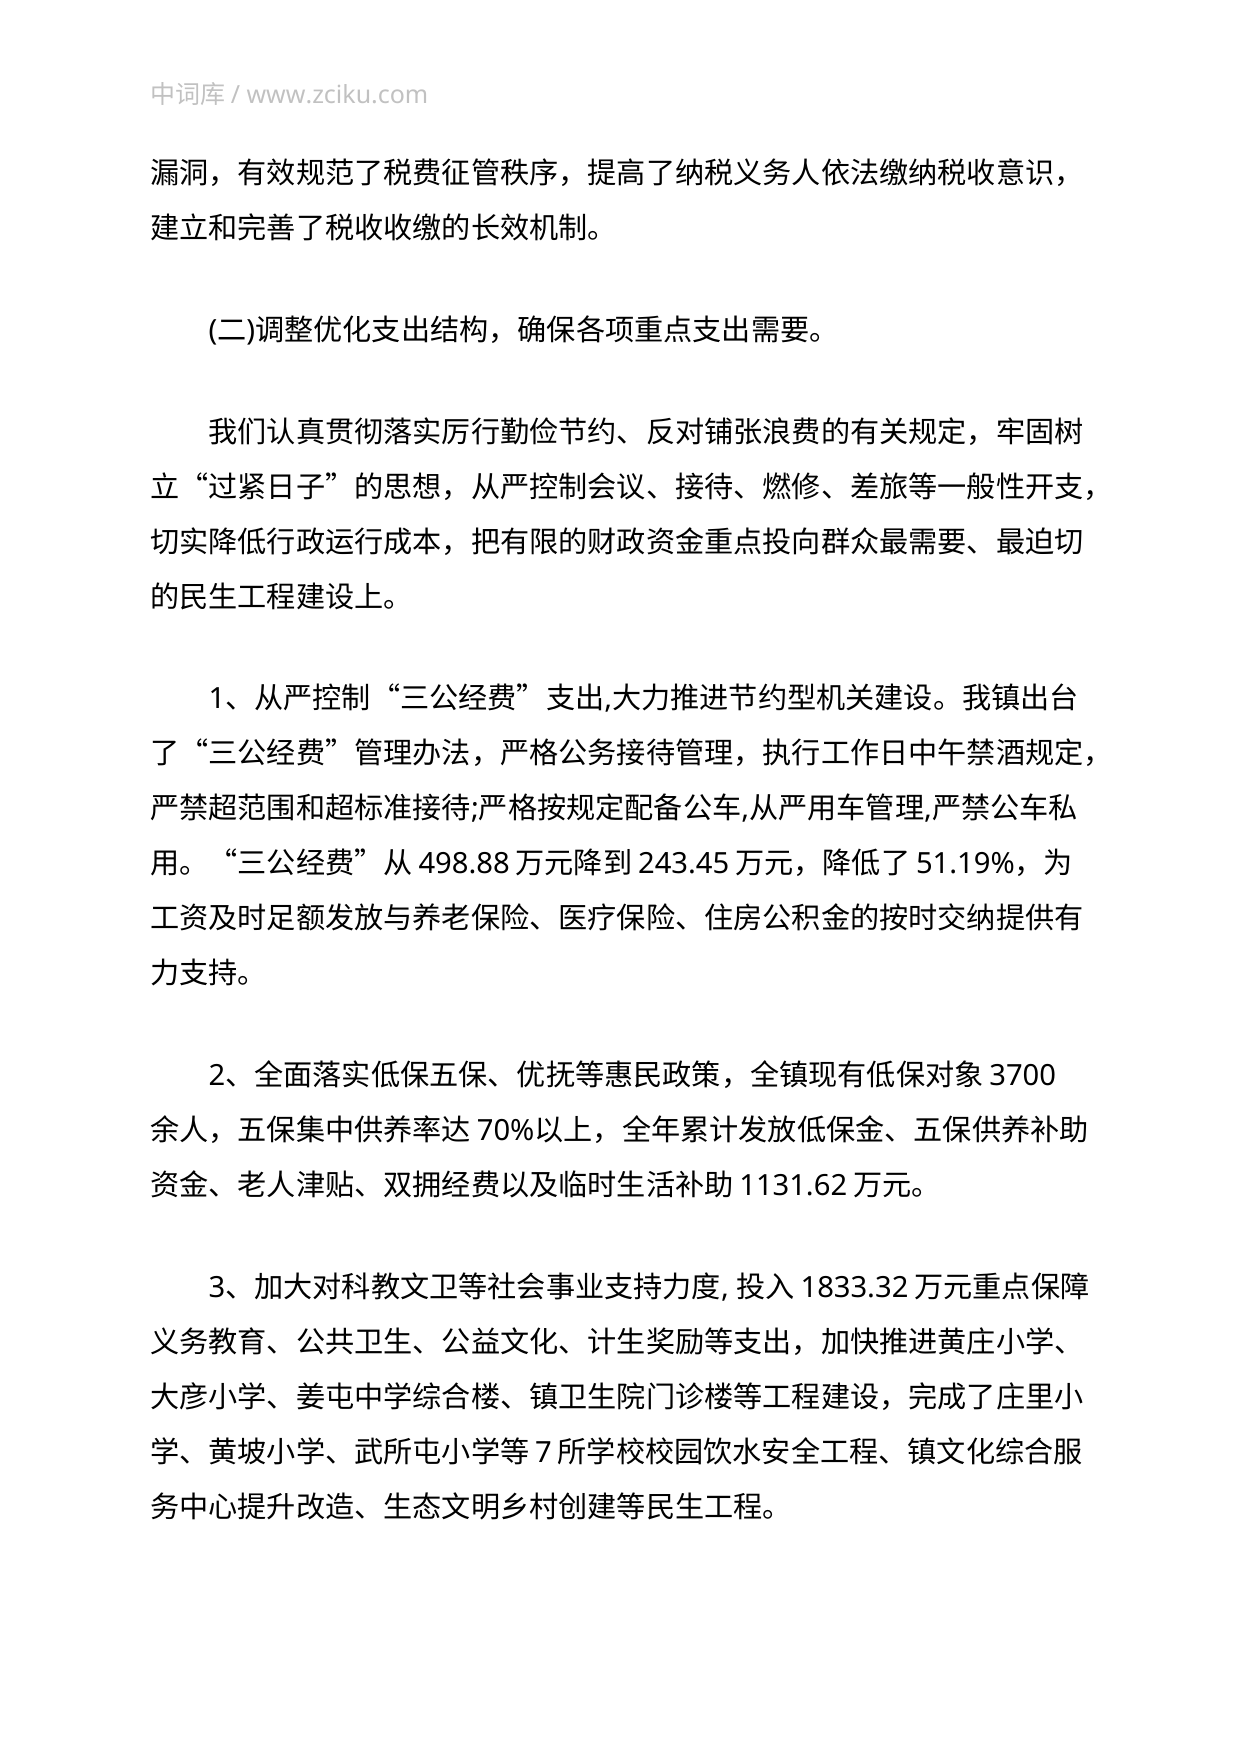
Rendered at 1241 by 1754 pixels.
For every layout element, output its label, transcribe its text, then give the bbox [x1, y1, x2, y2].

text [150, 150, 1090, 247]
text 2、全面落实低保五保、优抚等惠民政策，全镇现有低保对象3700余人，五保集中供养率达70%以上，全年累计发放低保金、五保供养补助资金、老人津贴、双拥经费以及临时生活补助1131.62万元。 [150, 1052, 1090, 1204]
text 3、加大对科教文卫等社会事业支持力度, 投入1833.32万元重点保障义务教育、公共卫生、公益文化、计生奖励等支出，加快推进黄庄小学、大彦小学、姜屯中学综合楼、镇卫生院门诊楼等工程建设，完成了庄里小学、黄坡小学、武所屯小学等7所学校校园饮水安全工程、镇文化综合服务中心提升改造、生态文明乡村创建等民生工程。 [150, 1264, 1090, 1526]
text 1、从严控制“三公经费”支出,大力推进节约型机关建设。我镇出台了“三公经费”管理办法，严格公务接待管理，执行工作日中午禁酒规定，严禁超范围和超标准接待;严格按规定配备公车,从严用车管理,严禁公车私用。“三公经费”从498.88万元降到243.45万元，降低了51.19%，为工资及时足额发放与养老保险、医疗保险、住房公积金的按时交纳提供有力支持。 [150, 675, 1090, 992]
text (二)调整优化支出结构，确保各项重点支出需要。 [150, 307, 1090, 349]
text 我们认真贯彻落实厉行勤俭节约、反对铺张浪费的有关规定，牢固树立“过紧日子”的思想，从严控制会议、接待、燃修、差旅等一般性开支，切实降低行政运行成本，把有限的财政资金重点投向群众最需要、最迫切的民生工程建设上。 [150, 409, 1090, 616]
